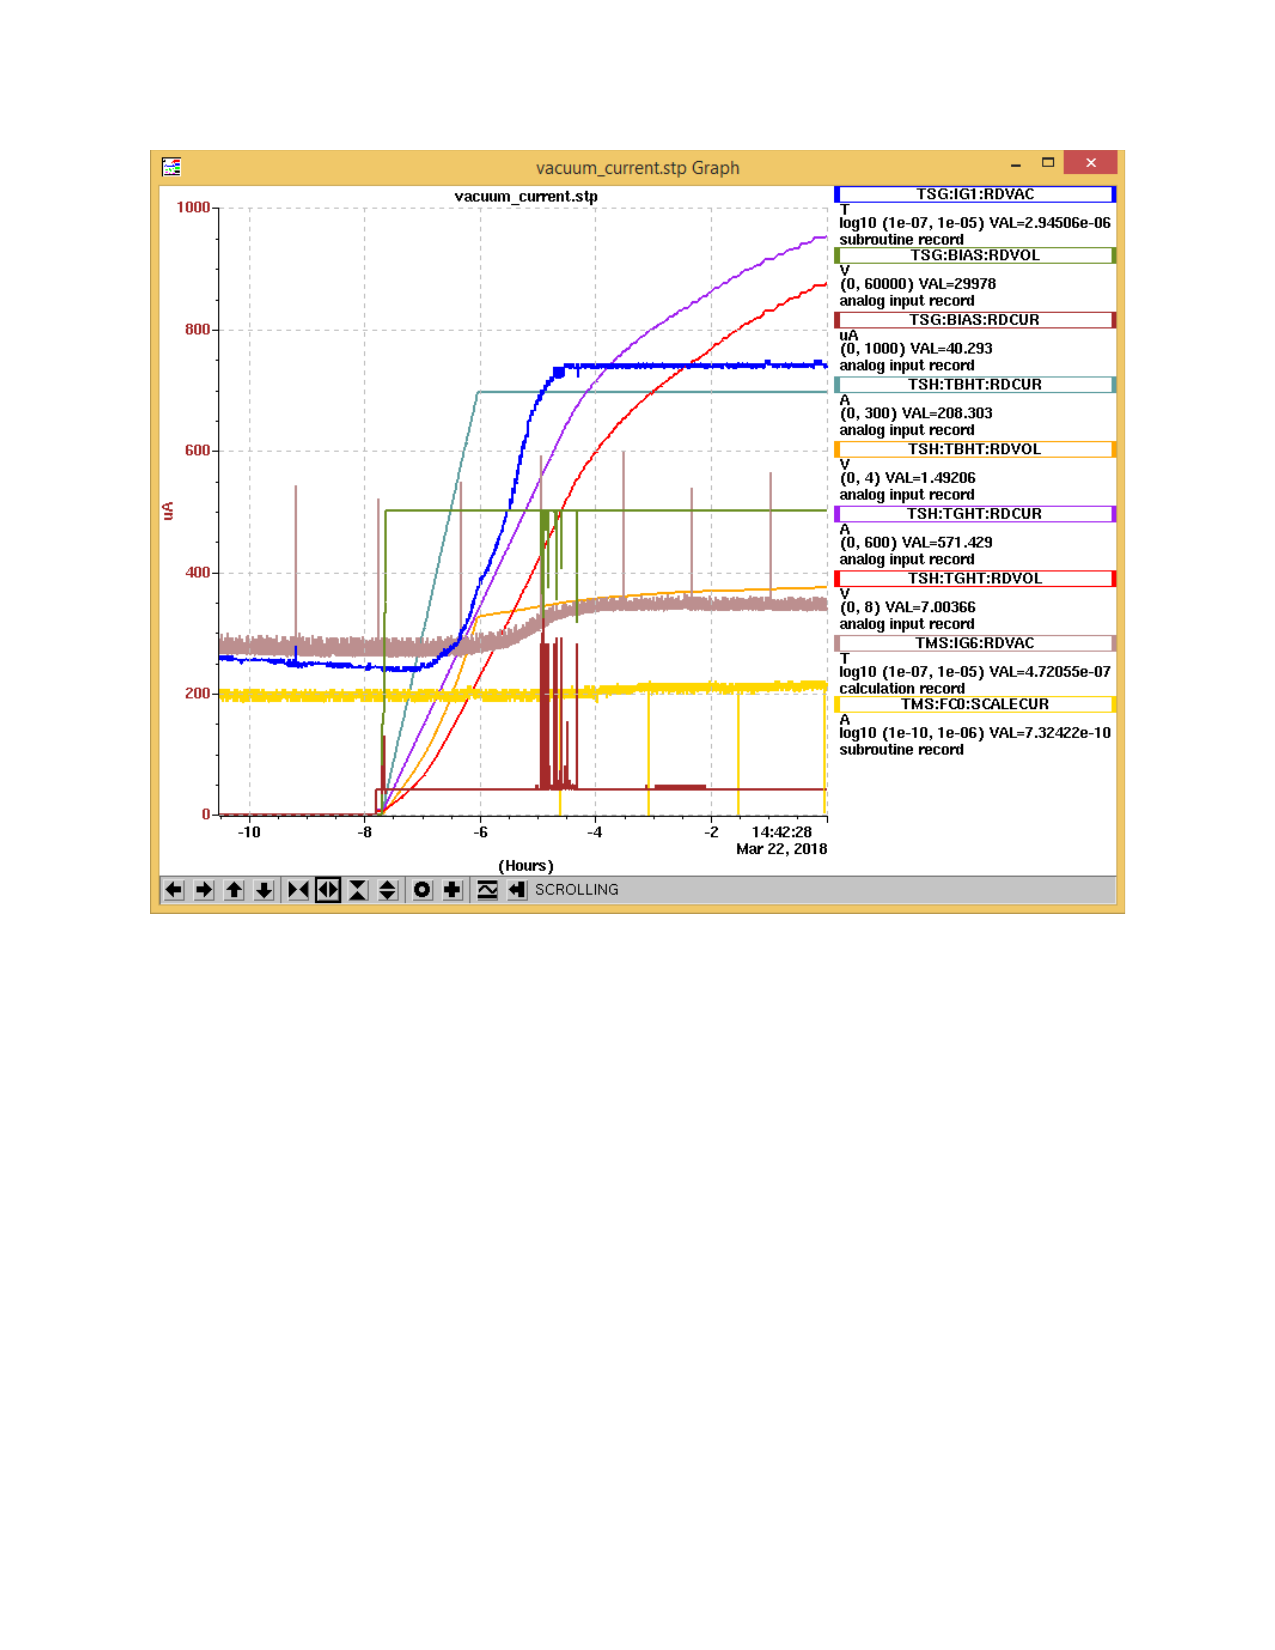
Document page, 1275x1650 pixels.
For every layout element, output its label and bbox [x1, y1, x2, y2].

picture [150, 150, 1125, 914]
